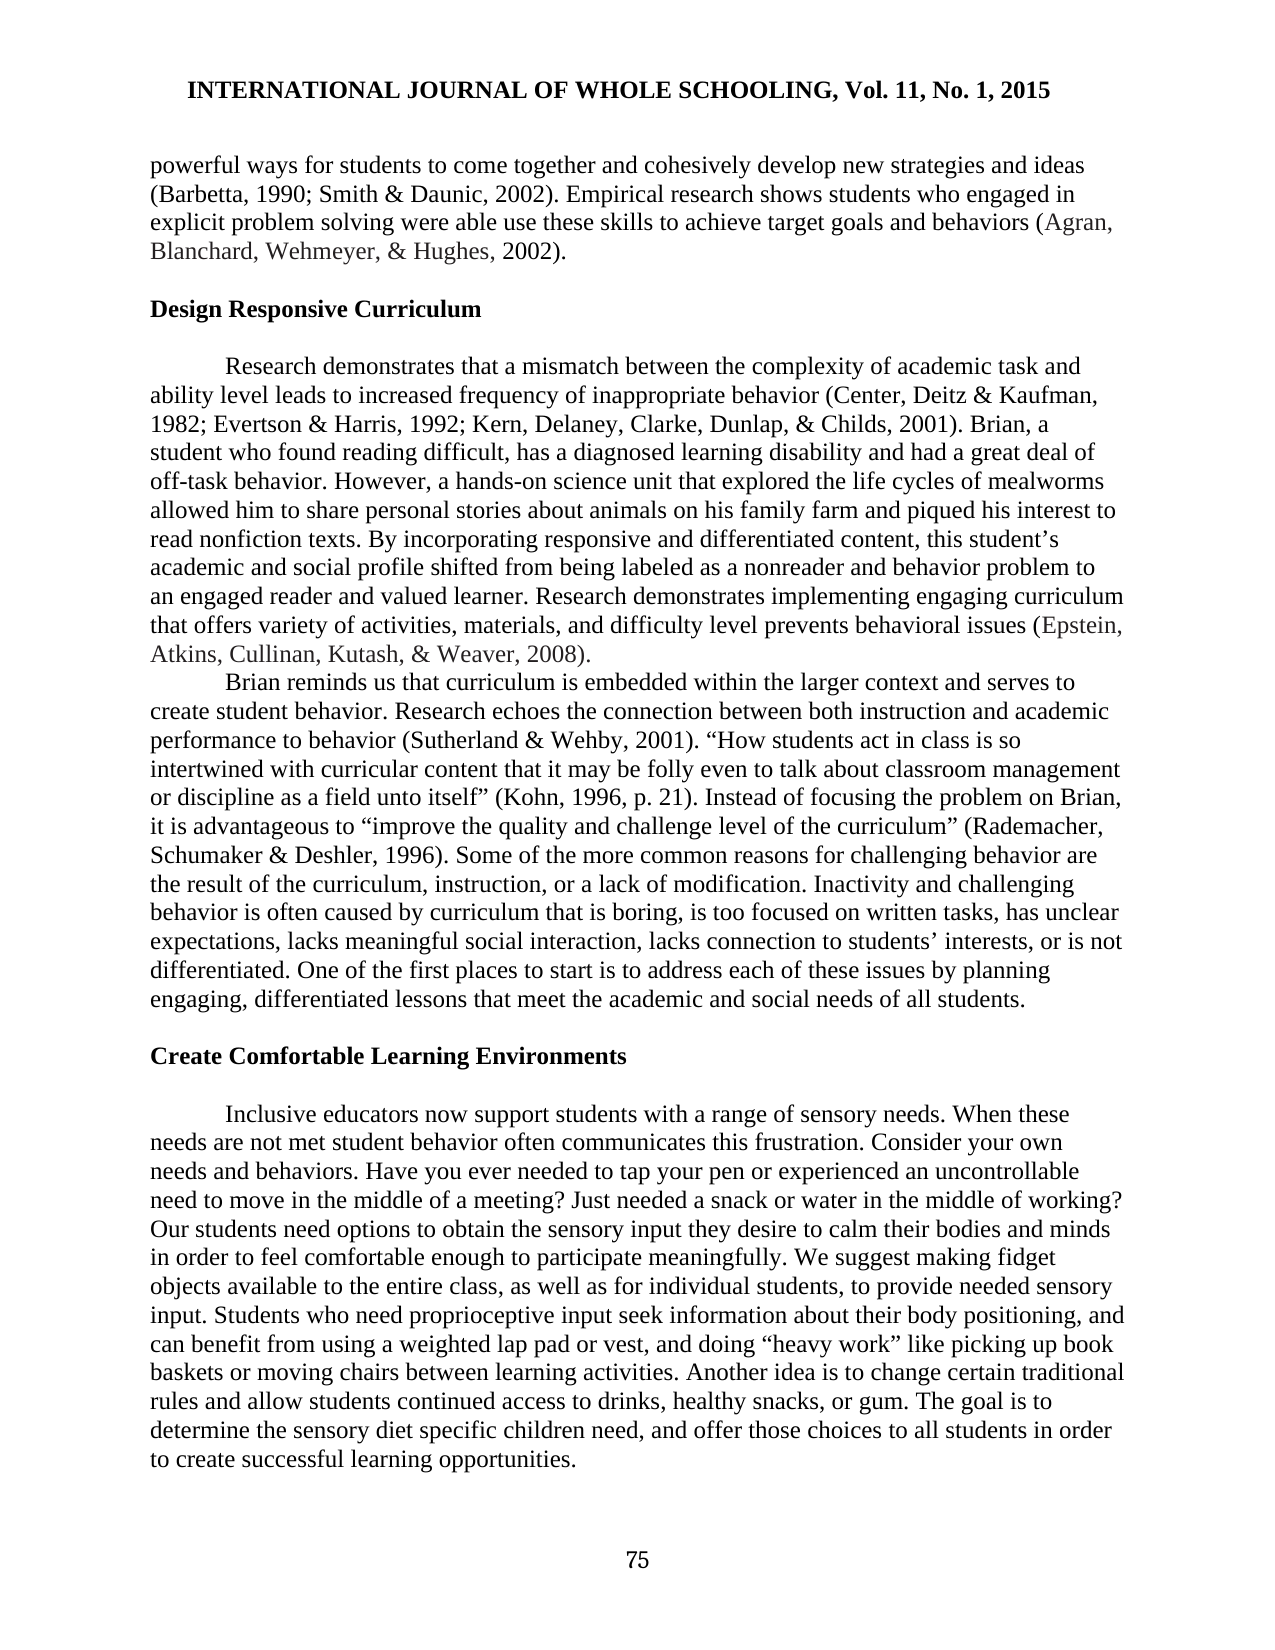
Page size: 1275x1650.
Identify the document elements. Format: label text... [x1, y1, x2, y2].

text Design Responsive Curriculum [150, 294, 1125, 322]
text Inclusive educators now support students with a range of sensory needs. When these needs are not met student behavior often communicates this frustration. Consider your own needs and behaviors. Have you ever needed to tap your pen or experienced an uncontrollable need to move in the middle of a meeting? Just needed a snack or water in the middle of working? Our students need options to obtain the sensory input they desire to calm their bodies and minds in order to feel comfortable enough to participate meaningfully. We suggest making fidget objects available to the entire class, as well as for individual students, to provide needed sensory input. Students who need proprioceptive input seek information about their body positioning, and can benefit from using a weighted lap pad or vest, and doing “heavy work” like picking up book baskets or moving chairs between learning activities. Another idea is to change certain traditional rules and allow students continued access to drinks, healthy snacks, or gum. The goal is to determine the sensory diet specific children need, and offer those choices to all students in order to create successful learning opportunities. [150, 1099, 1125, 1472]
text Brian reminds us that curriculum is embedded within the larger context and serves to create student behavior. Research echoes the connection between both instruction and academic performance to behavior (Sutherland & Wehby, 2001). “How students act in class is so intertwined with curricular content that it may be folly even to talk about classroom management or discipline as a field unto itself” (Kohn, 1996, p. 21). Instead of focusing the problem on Brian, it is advantageous to “improve the quality and challenge level of the curriculum” (Rademacher, Schumaker & Deshler, 1996). Some of the more common reasons for challenging behavior are the result of the curriculum, instruction, or a lack of modification. Inactivity and challenging behavior is often caused by curriculum that is boring, is too focused on written tasks, has unclear expectations, lacks meaningful social interaction, lacks connection to students’ interests, or is not differentiated. One of the first places to start is to address each of these issues by planning engaging, differentiated lessons that meet the academic and social needs of all students. [150, 667, 1125, 1012]
text Research demonstrates that a mismatch between the complexity of academic task and ability level leads to increased frequency of inappropriate behavior (Center, Deitz & Kaufman, 1982; Evertson & Harris, 1992; Kern, Delaney, Clarke, Dunlap, & Childs, 2001). Brian, a student who found reading difficult, has a diagnosed learning disability and had a great deal of off-task behavior. However, a hands-on science unit that explored the life cycles of mealworms allowed him to share personal stories about animals on his family farm and piqued his interest to read nonfiction texts. By incorporating responsive and differentiated content, this student’s academic and social profile shifted from being labeled as a nonreader and behavior problem to an engaged reader and valued learner. Research demonstrates implementing engaging curriculum that offers variety of activities, materials, and difficulty level prevents behavioral issues (Epstein, Atkins, Cullinan, Kutash, & Weaver, 2008). [150, 351, 1125, 667]
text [150, 150, 1125, 265]
text Create Comfortable Learning Environments [150, 1041, 1125, 1070]
